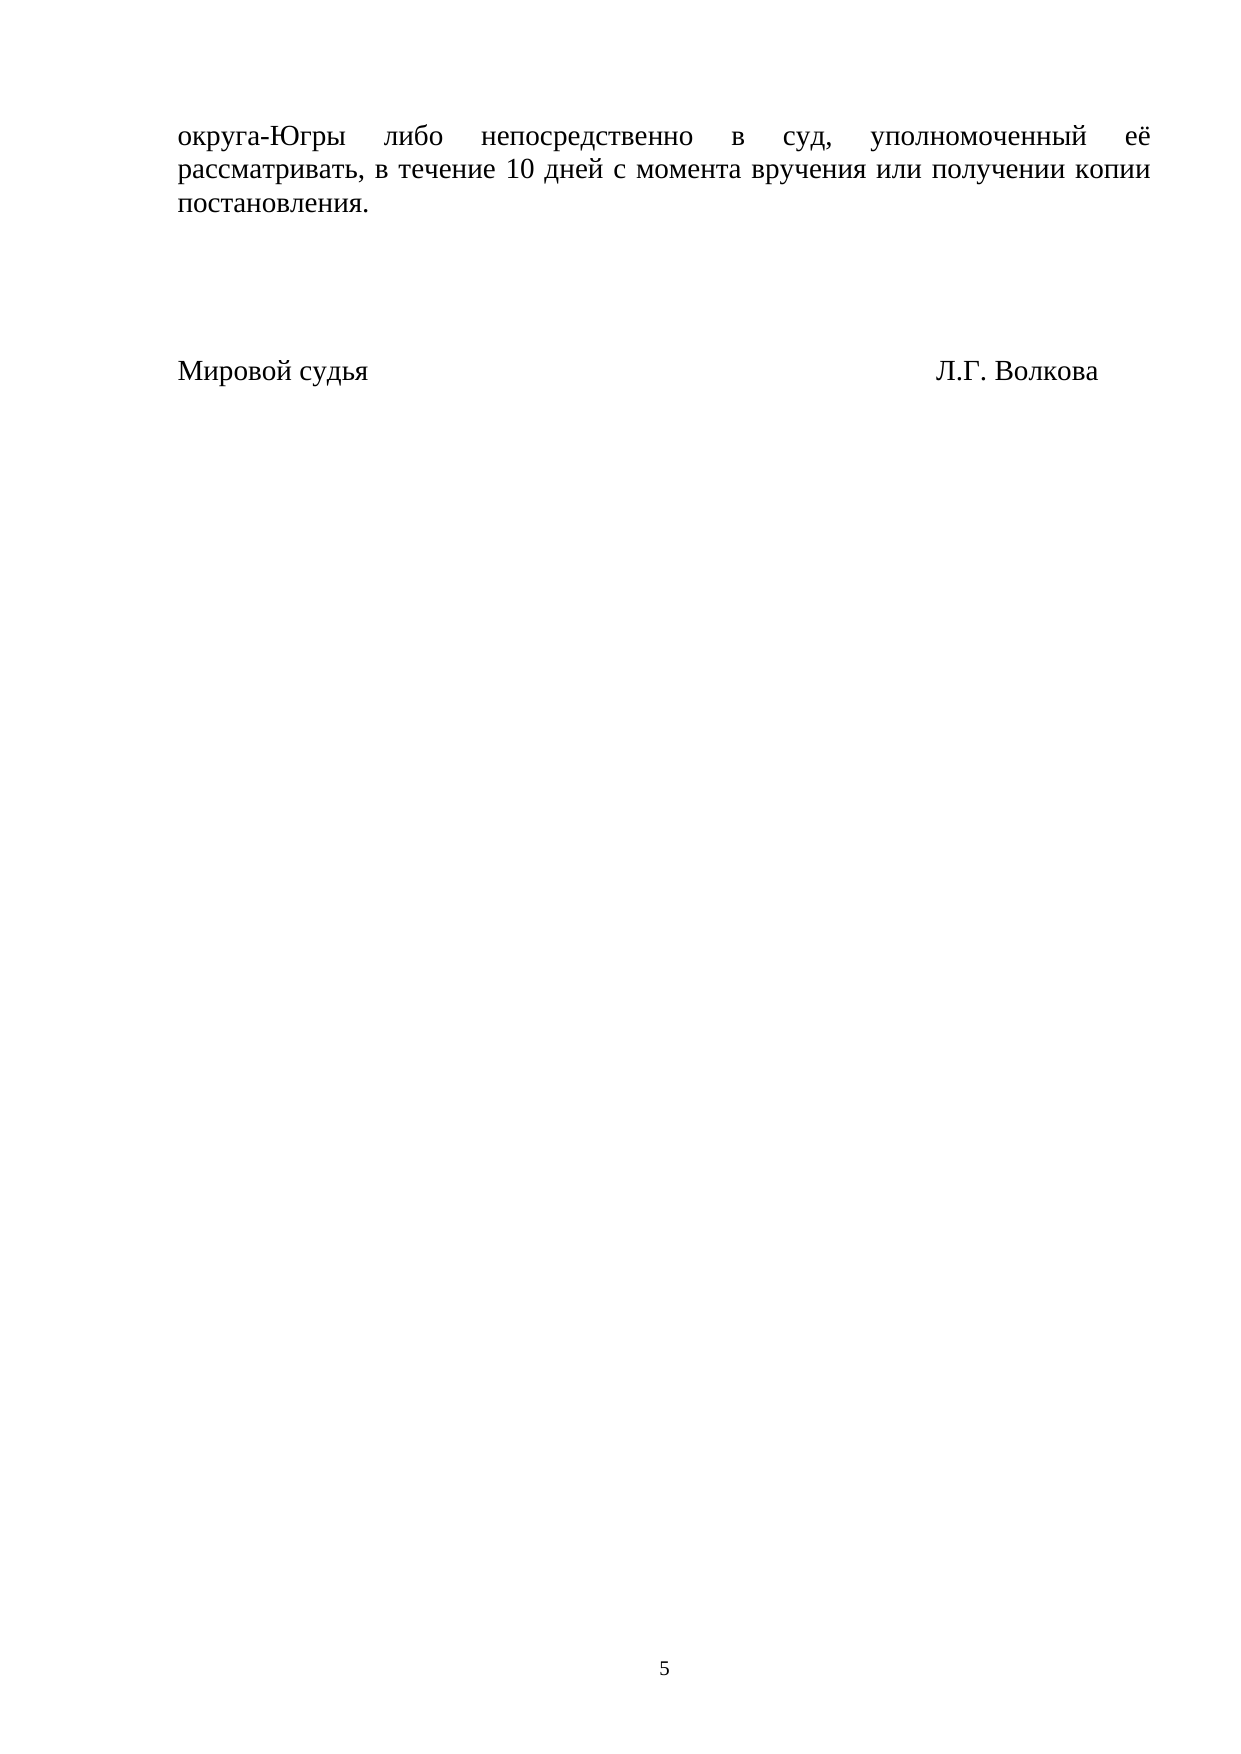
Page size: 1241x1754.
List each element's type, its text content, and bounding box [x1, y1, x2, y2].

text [177, 118, 1152, 219]
text Мировой судья Л.Г. Волкова [177, 353, 1152, 386]
